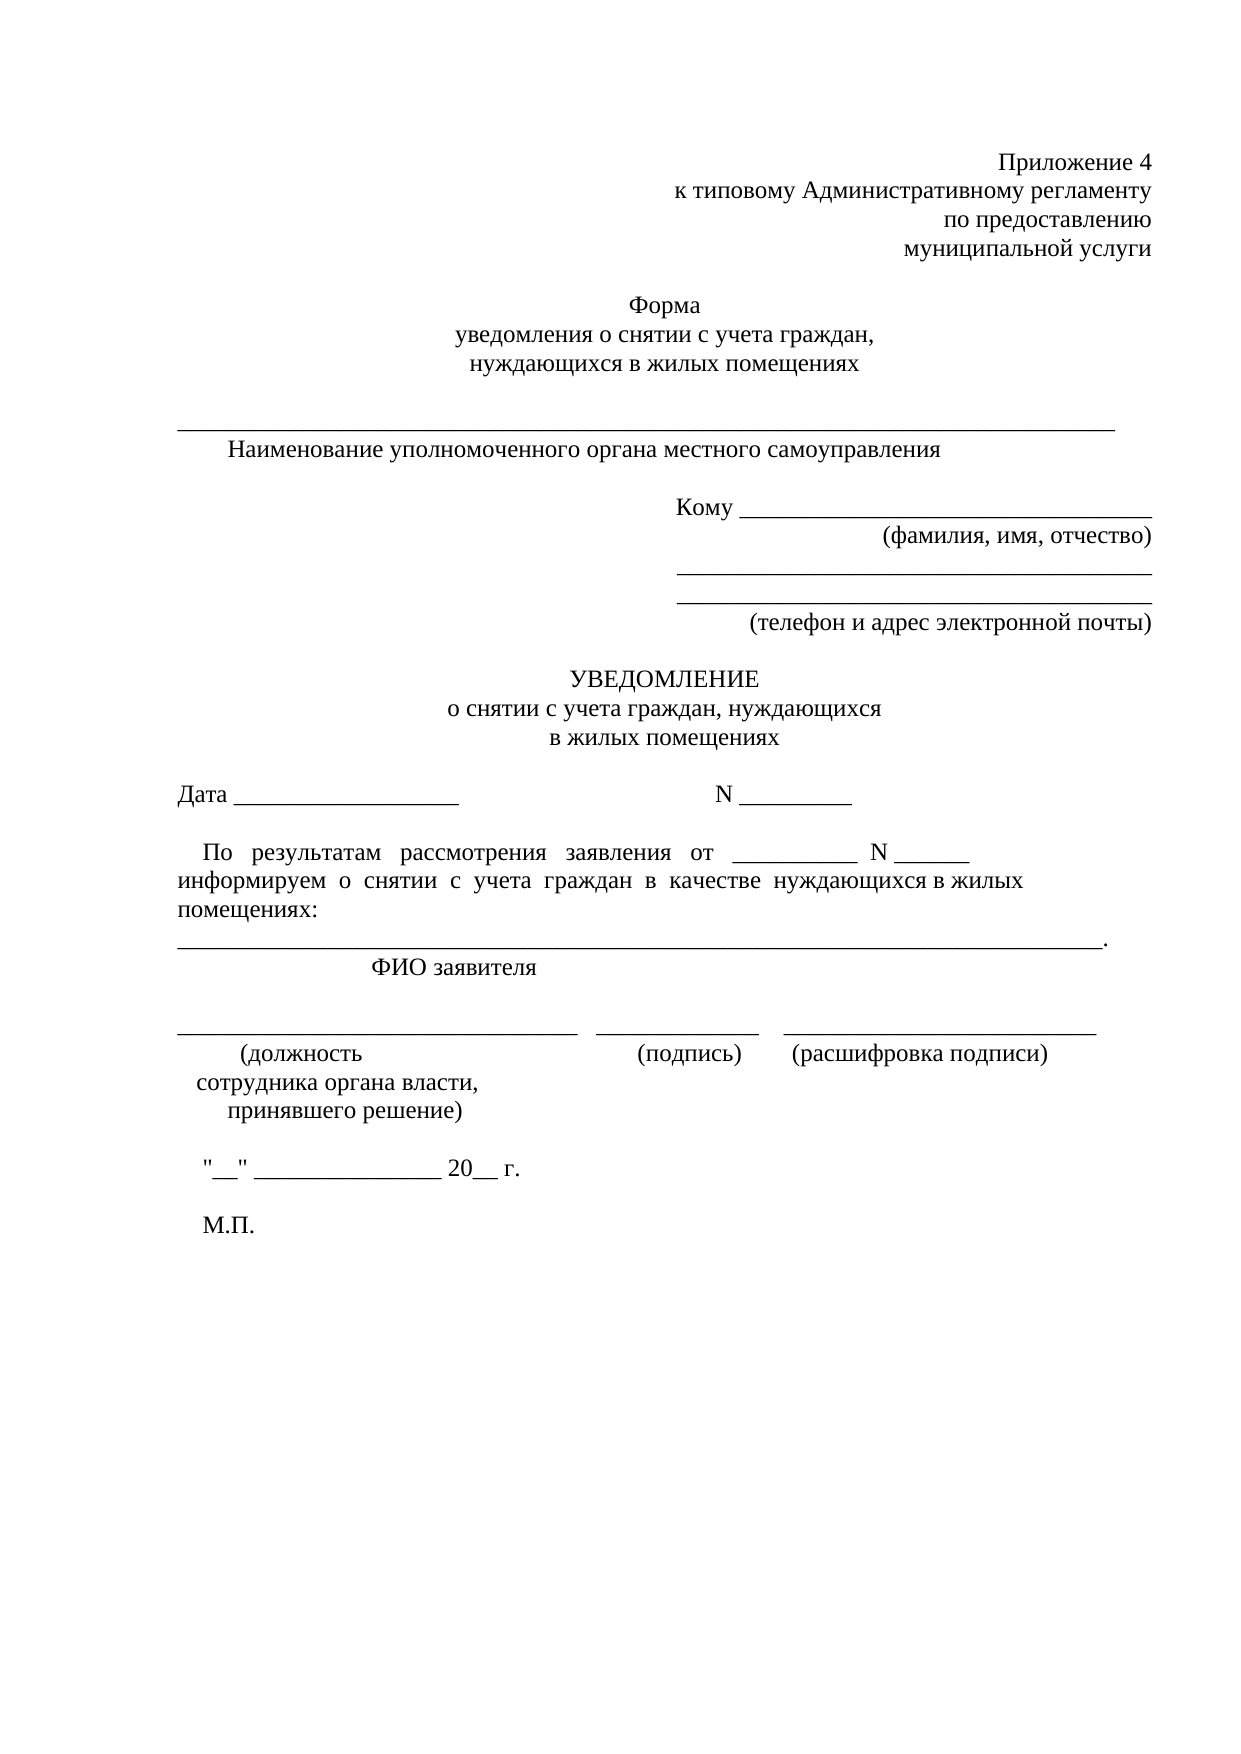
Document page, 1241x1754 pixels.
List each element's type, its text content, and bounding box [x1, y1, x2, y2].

text информируем о снятии с учета граждан в качестве нуждающихся в жилых [177, 866, 1152, 894]
text по предоставлению [177, 204, 1152, 233]
text уведомления о снятии с учета граждан, [177, 319, 1152, 348]
text Приложение 4 [177, 147, 1152, 176]
text ФИО заявителя [177, 952, 1152, 981]
text ______________________________________ [177, 578, 1152, 607]
text ________________________________ _____________ _________________________ [177, 1009, 1152, 1038]
text Наименование уполномоченного органа местного самоуправления [177, 434, 1152, 463]
text (фамилия, имя, отчество) [177, 521, 1152, 549]
text М.П. [177, 1211, 1152, 1239]
text в жилых помещениях [177, 722, 1152, 751]
text (должность (подпись) (расшифровка подписи) [177, 1038, 1152, 1067]
text ___________________________________________________________________________ [177, 406, 1152, 434]
text муниципальной услуги [177, 233, 1152, 262]
text помещениях: [177, 894, 1152, 923]
text УВЕДОМЛЕНИЕ [177, 664, 1152, 693]
text принявшего решение) [177, 1096, 1152, 1124]
text __________________________________________________________________________. [177, 923, 1152, 952]
text нуждающихся в жилых помещениях [177, 348, 1152, 377]
text Дата __________________ N _________ [177, 779, 1152, 808]
text "__" _______________ 20__ г. [177, 1153, 1152, 1182]
text Кому _________________________________ [177, 492, 1152, 521]
text (телефон и адрес электронной почты) [177, 607, 1152, 636]
text Форма [177, 291, 1152, 319]
text о снятии с учета граждан, нуждающихся [177, 693, 1152, 722]
text сотрудника органа власти, [177, 1067, 1152, 1096]
text к типовому Административному регламенту [177, 176, 1152, 204]
text По результатам рассмотрения заявления от __________ N ______ [177, 837, 1152, 866]
text ______________________________________ [177, 549, 1152, 578]
